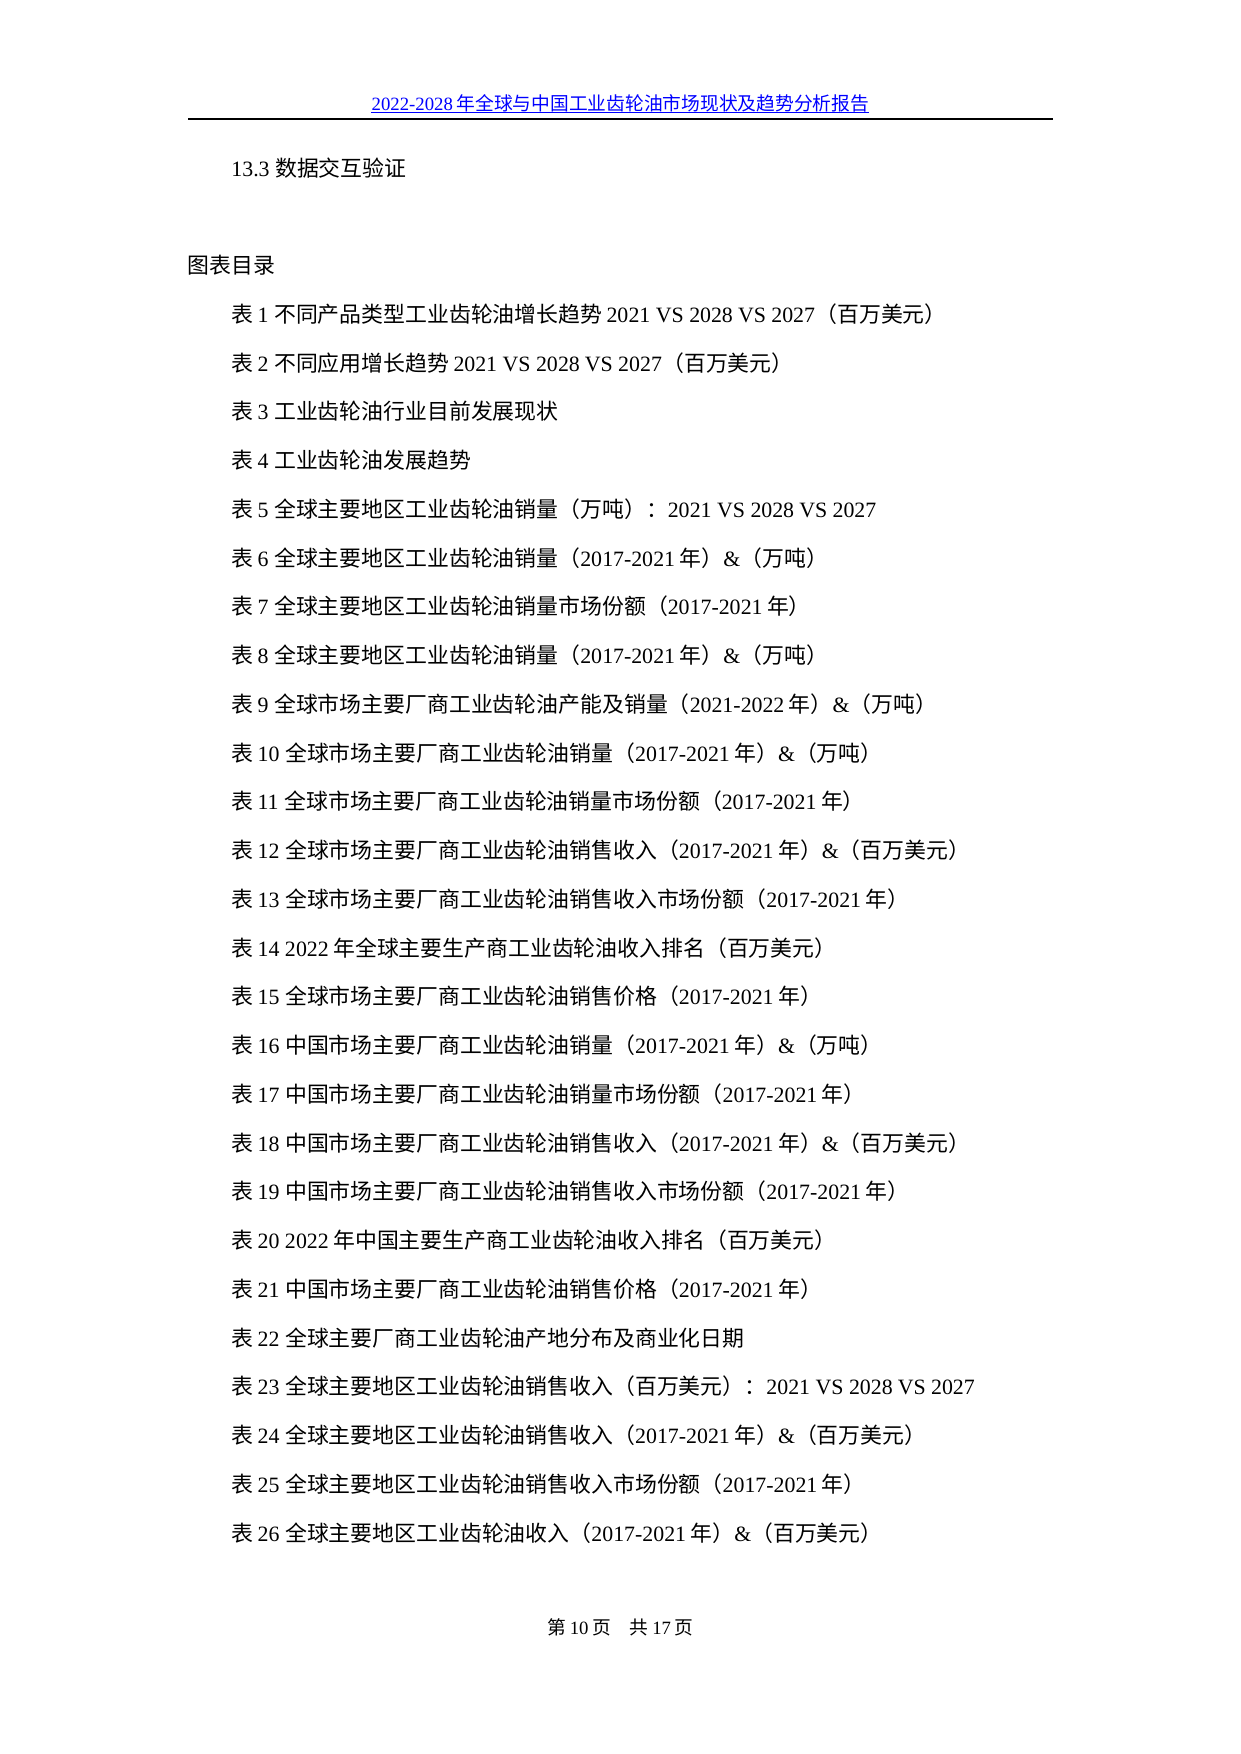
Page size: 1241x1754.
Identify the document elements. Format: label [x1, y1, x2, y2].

text [187, 150, 1053, 1548]
